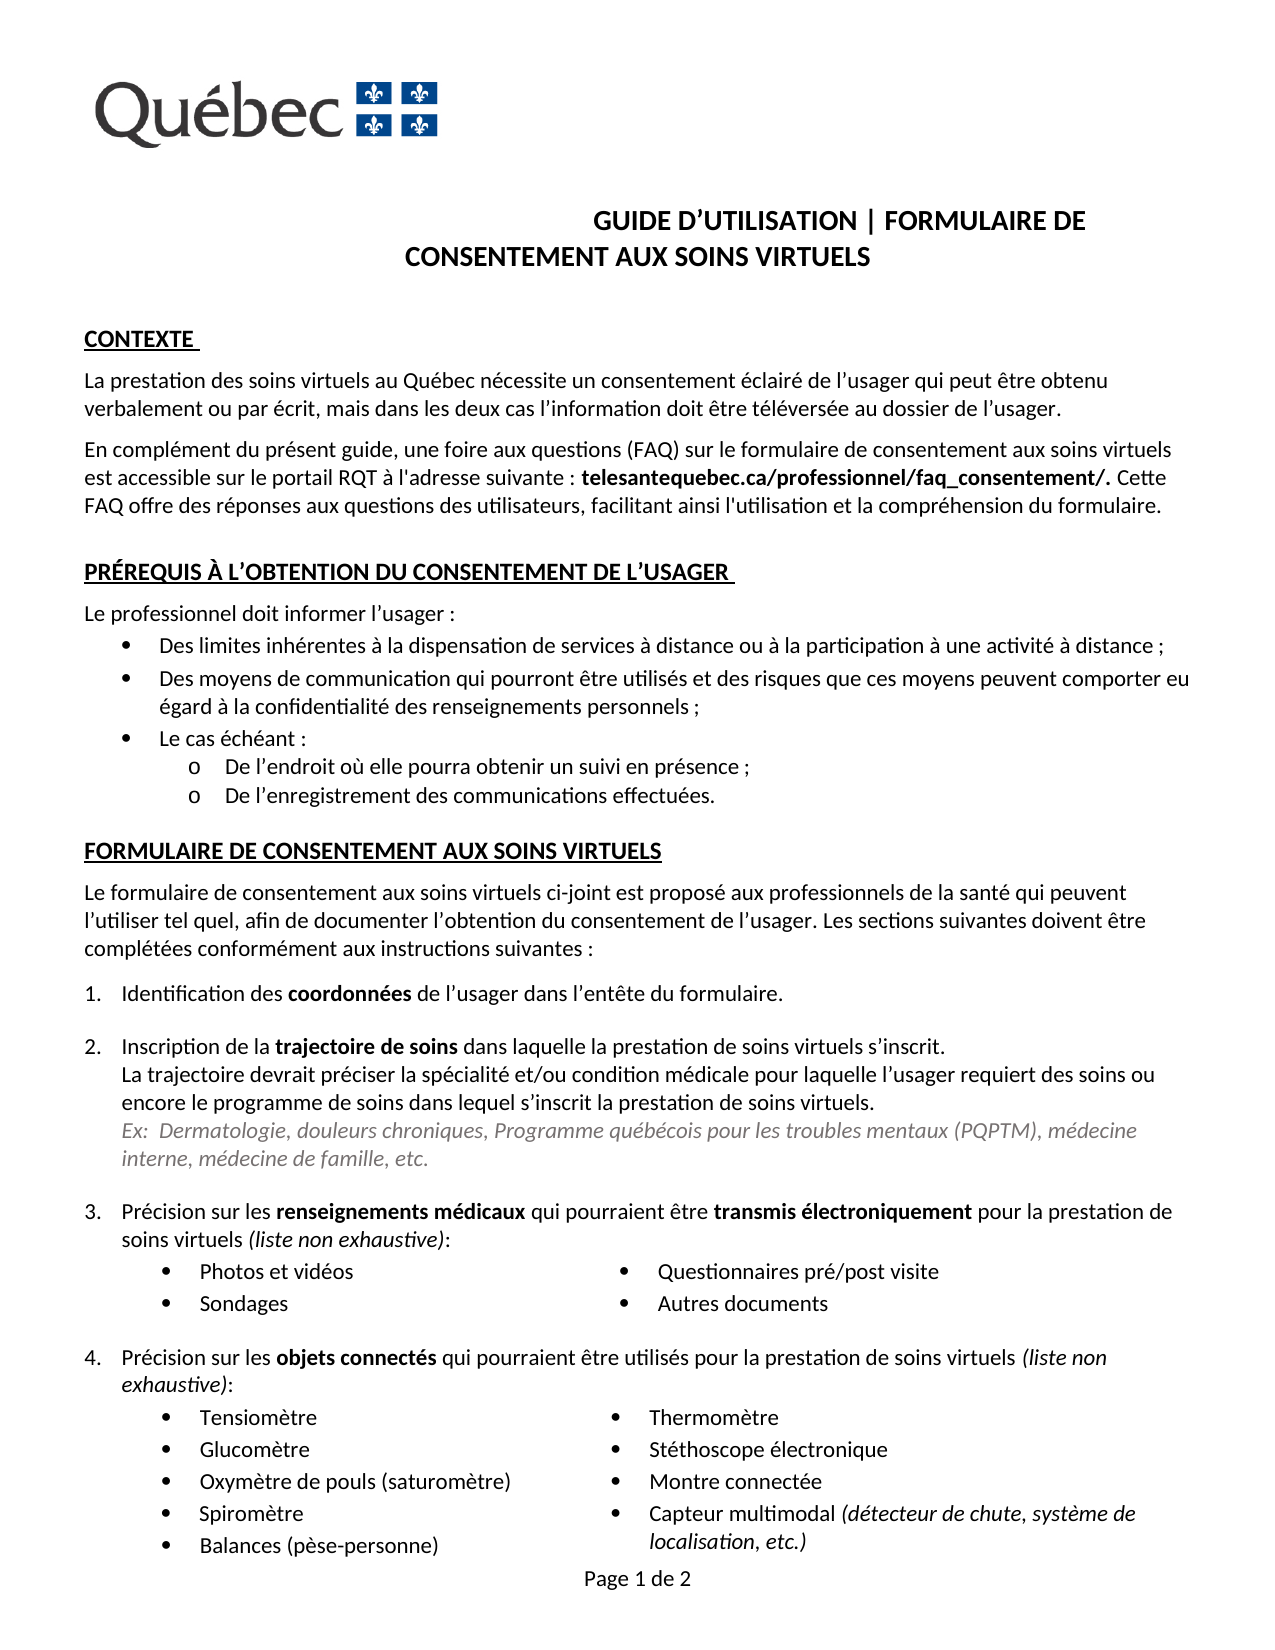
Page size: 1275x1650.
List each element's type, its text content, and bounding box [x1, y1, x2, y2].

list Précision sur les renseignements médicaux qui pourraient être transmis électroniquement pour la prestation de soins virtuels (liste non exhaustive): [84, 1197, 1191, 1253]
table_cell Sondages [113, 1285, 571, 1318]
text Le professionnel doit informer l’usager : [84, 599, 1191, 627]
table_cell Montre connectée [563, 1463, 1162, 1495]
list Des limites inhérentes à la dispensation de services à distance ou à la participation à une activité à distance ; [122, 632, 1191, 659]
text Le formulaire de consentement aux soins virtuels ci-joint est proposé aux professionnels de la santé qui peuvent l’utiliser tel quel, afin de documenter l’obtention du consentement de l’usager. Les sections suivantes doivent être complétées conformément aux instructions suivantes : [84, 878, 1191, 962]
list Identification des coordonnées de l’usager dans l’entête du formulaire. [84, 979, 1191, 1007]
text CONTEXTE [84, 323, 1191, 354]
text En complément du présent guide, une foire aux questions (FAQ) sur le formulaire de consentement aux soins virtuels est accessible sur le portail RQT à l'adresse suivante : telesantequebec.ca/professionnel/faq_consentement/. Cette FAQ offre des réponses aux questions des utilisateurs, facilitant ainsi l'utilisation et la compréhension du formulaire. [84, 435, 1191, 519]
picture [60, 46, 470, 168]
list De l’endroit où elle pourra obtenir un suivi en présence ; [187, 752, 1191, 781]
text FORMULAIRE DE CONSENTEMENT AUX SOINS VIRTUELS [84, 835, 1191, 866]
table_cell Autres documents [571, 1285, 1147, 1318]
list De l’enregistrement des communications effectuées. [187, 781, 1191, 810]
table_cell Capteur multimodal (détecteur de chute, système de localisation, etc.) [563, 1495, 1162, 1559]
text GUIDE D’UTILISATION | FORMULAIRE DE CONSENTEMENT AUX SOINS VIRTUELS [84, 202, 1191, 273]
list Inscription de la trajectoire de soins dans laquelle la prestation de soins virtuels s’inscrit. La trajectoire devrait préciser la spécialité et/ou condition médicale pour laquelle l’usager requiert des soins ou encore le programme de soins dans lequel s’inscrit la prestation de soins virtuels. Ex: Dermatologie, douleurs chroniques, Programme québécois pour les troubles mentaux (PQPTM), médecine interne, médecine de famille, etc. [84, 1032, 1191, 1172]
table_cell Oxymètre de pouls (saturomètre) [113, 1463, 563, 1495]
list Le cas échéant : [122, 724, 1191, 752]
table_cell Glucomètre [113, 1431, 563, 1463]
table_header Photos et vidéos [113, 1253, 571, 1285]
text La prestation des soins virtuels au Québec nécessite un consentement éclairé de l’usager qui peut être obtenu verbalement ou par écrit, mais dans les deux cas l’information doit être téléversée au dossier de l’usager. [84, 366, 1191, 422]
table_header Tensiomètre [113, 1399, 563, 1431]
text PRÉREQUIS À L’OBTENTION DU CONSENTEMENT DE L’USAGER [84, 556, 1191, 587]
table_header Questionnaires pré/post visite [571, 1253, 1147, 1285]
list Des moyens de communication qui pourront être utilisés et des risques que ces moyens peuvent comporter eu égard à la confidentialité des renseignements personnels ; [122, 664, 1191, 720]
table_header Thermomètre [563, 1399, 1162, 1431]
table_cell Spiromètre Balances (pèse-personne) [113, 1495, 563, 1559]
table_cell Stéthoscope électronique [563, 1431, 1162, 1463]
list Précision sur les objets connectés qui pourraient être utilisés pour la prestation de soins virtuels (liste non exhaustive): [84, 1343, 1191, 1399]
